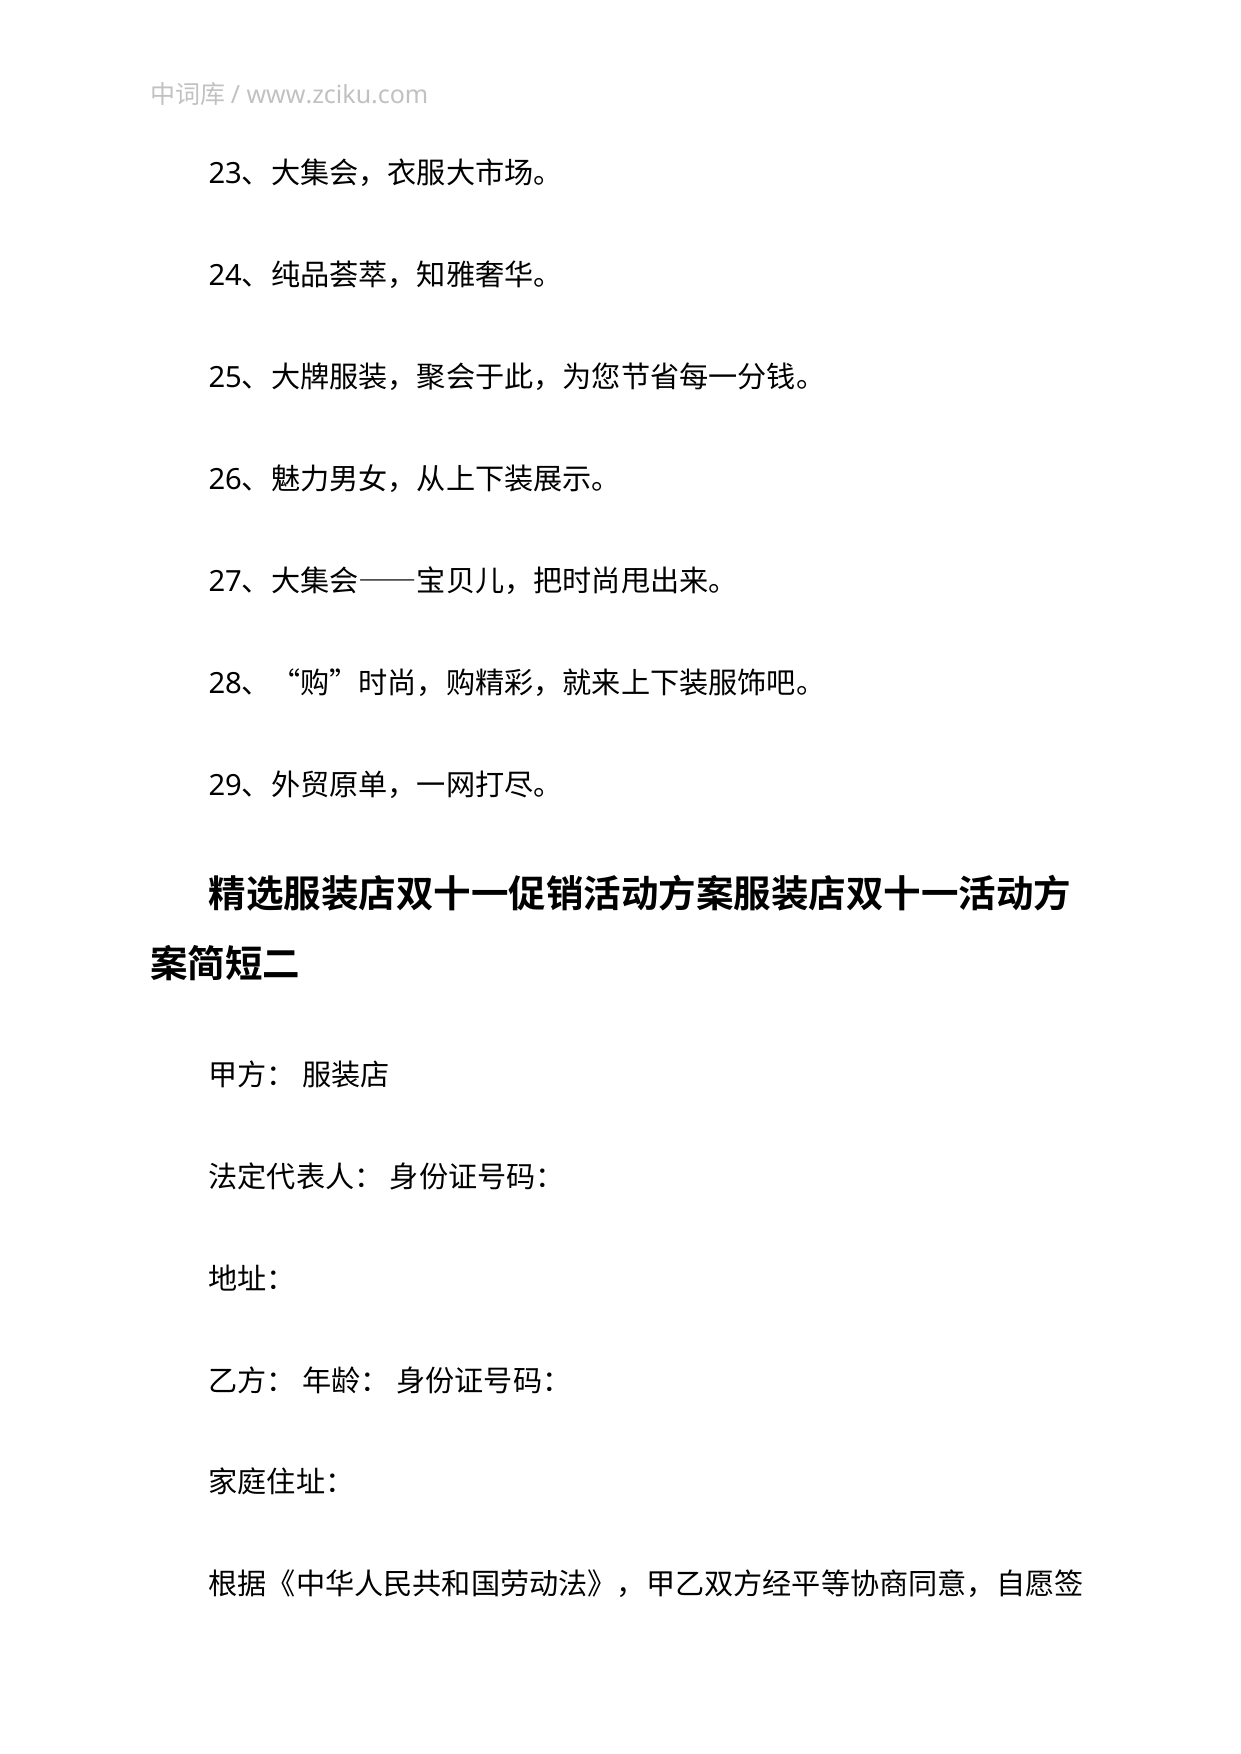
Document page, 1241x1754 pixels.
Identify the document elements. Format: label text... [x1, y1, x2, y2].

text 乙方： 年龄： 身份证号码： [150, 1357, 1090, 1399]
text 24、纯品荟萃，知雅奢华。 [150, 252, 1090, 294]
text 地址： [150, 1255, 1090, 1298]
text 28、“购”时尚，购精彩，就来上下装服饰吧。 [150, 660, 1090, 702]
text 精选服装店双十一促销活动方案服装店双十一活动方案简短二 [150, 864, 1090, 989]
text 法定代表人： 身份证号码： [150, 1153, 1090, 1196]
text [150, 1561, 1090, 1603]
text 26、魅力男女，从上下装展示。 [150, 456, 1090, 498]
text 27、大集会——宝贝儿，把时尚甩出来。 [150, 558, 1090, 600]
text 家庭住址： [150, 1459, 1090, 1501]
text 25、大牌服装，聚会于此，为您节省每一分钱。 [150, 354, 1090, 396]
text 甲方： 服装店 [150, 1052, 1090, 1094]
text 23、大集会，衣服大市场。 [150, 150, 1090, 192]
text 29、外贸原单，一网打尽。 [150, 762, 1090, 804]
